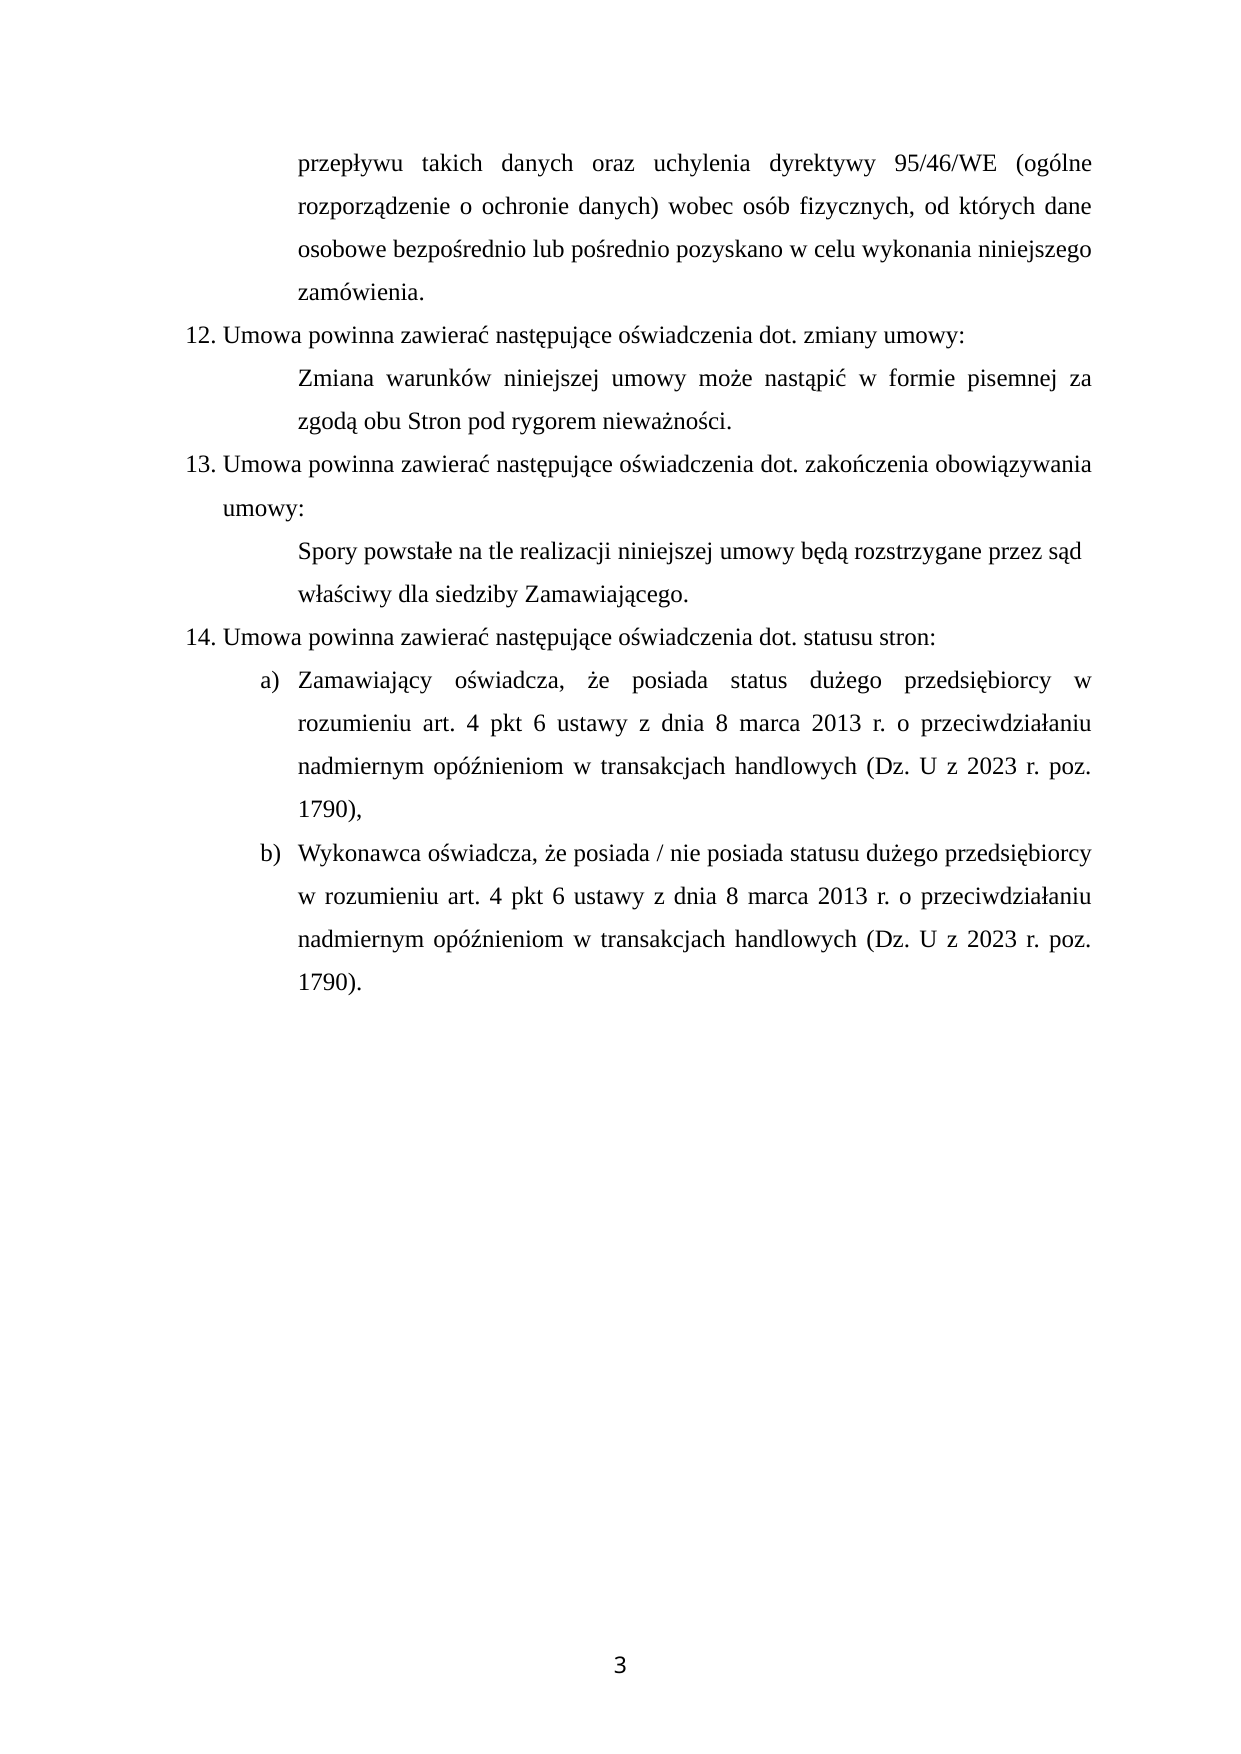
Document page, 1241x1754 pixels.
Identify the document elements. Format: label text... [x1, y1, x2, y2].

list Umowa powinna zawierać następujące oświadczenia dot. zmiany umowy: [185, 320, 1093, 349]
list Spory powstałe na tle realizacji niniejszej umowy będą rozstrzygane przez sąd właściwy dla siedziby Zamawiającego. [298, 536, 1093, 608]
list Umowa powinna zawierać następujące oświadczenia dot. zakończenia obowiązywania umowy: [185, 449, 1093, 521]
list Zamawiający oświadcza, że posiada status dużego przedsiębiorcy w rozumieniu art. 4 pkt 6 ustawy z dnia 8 marca 2013 r. o przeciwdziałaniu nadmiernym opóźnieniom w transakcjach handlowych (Dz. U z 2023 r. poz. 1790), [260, 665, 1093, 823]
list Umowa powinna zawierać następujące oświadczenia dot. statusu stron: [185, 622, 1093, 651]
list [298, 148, 1093, 306]
list Wykonawca oświadcza, że posiada / nie posiada statusu dużego przedsiębiorcy w rozumieniu art. 4 pkt 6 ustawy z dnia 8 marca 2013 r. o przeciwdziałaniu nadmiernym opóźnieniom w transakcjach handlowych (Dz. U z 2023 r. poz. 1790). [260, 838, 1093, 996]
list Zmiana warunków niniejszej umowy może nastąpić w formie pisemnej za zgodą obu Stron pod rygorem nieważności. [298, 363, 1093, 435]
